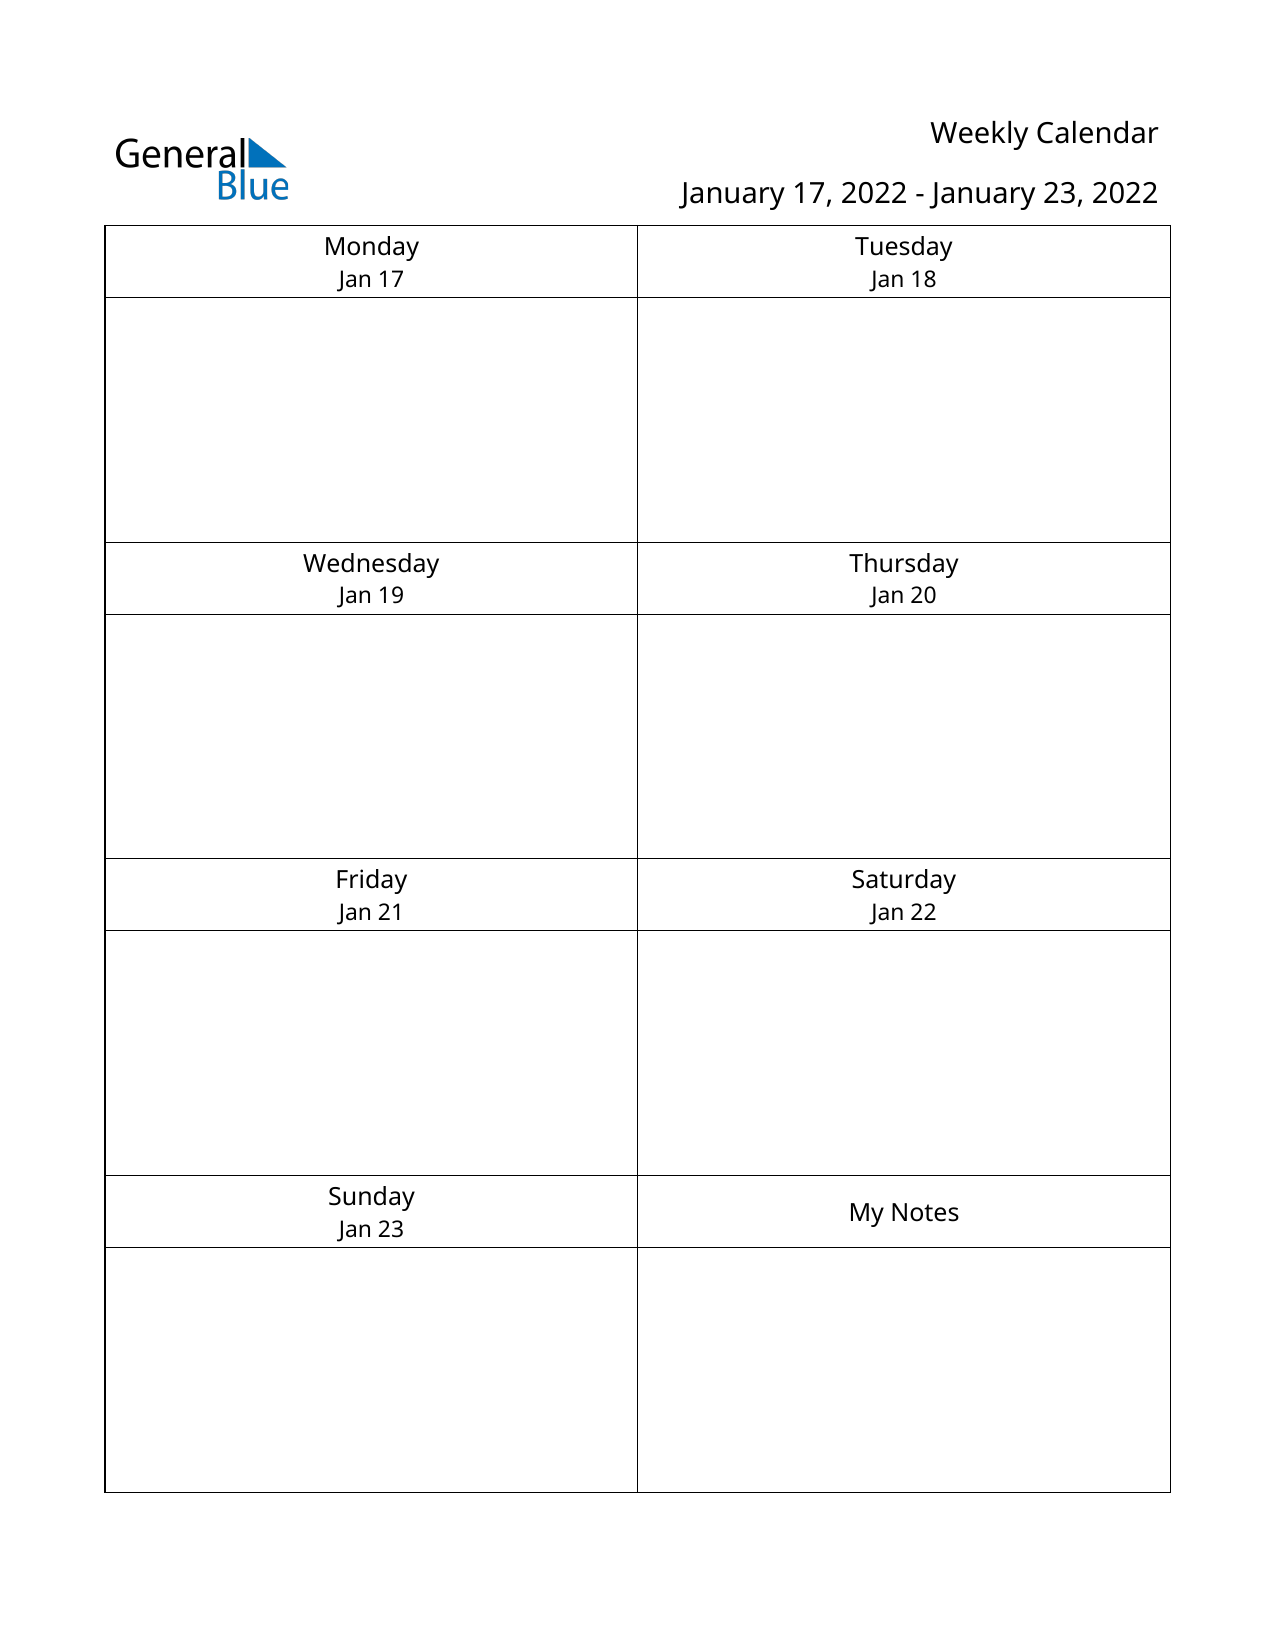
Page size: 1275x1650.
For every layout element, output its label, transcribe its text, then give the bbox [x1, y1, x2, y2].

picture [116, 138, 289, 200]
table_cell [638, 931, 1170, 1175]
table_cell Sunday Jan 23 [106, 1176, 637, 1247]
table_cell [638, 615, 1170, 858]
table_cell Saturday Jan 22 [638, 859, 1170, 930]
table_header [105, 113, 302, 225]
table_cell Friday Jan 21 [106, 859, 637, 930]
table_cell [106, 1248, 637, 1492]
table_cell My Notes [638, 1176, 1170, 1247]
table_cell Monday Jan 17 [106, 226, 637, 297]
table_cell Tuesday Jan 18 [638, 226, 1170, 297]
table_cell [106, 298, 637, 542]
table_header Weekly Calendar January 17, 2022 - January 23, 2022 [302, 113, 1170, 225]
table_cell [638, 1248, 1170, 1492]
table_cell [106, 615, 637, 858]
table_cell [638, 298, 1170, 542]
table_cell Wednesday Jan 19 [106, 543, 637, 613]
table_cell [106, 931, 637, 1175]
table_cell Thursday Jan 20 [638, 543, 1170, 613]
